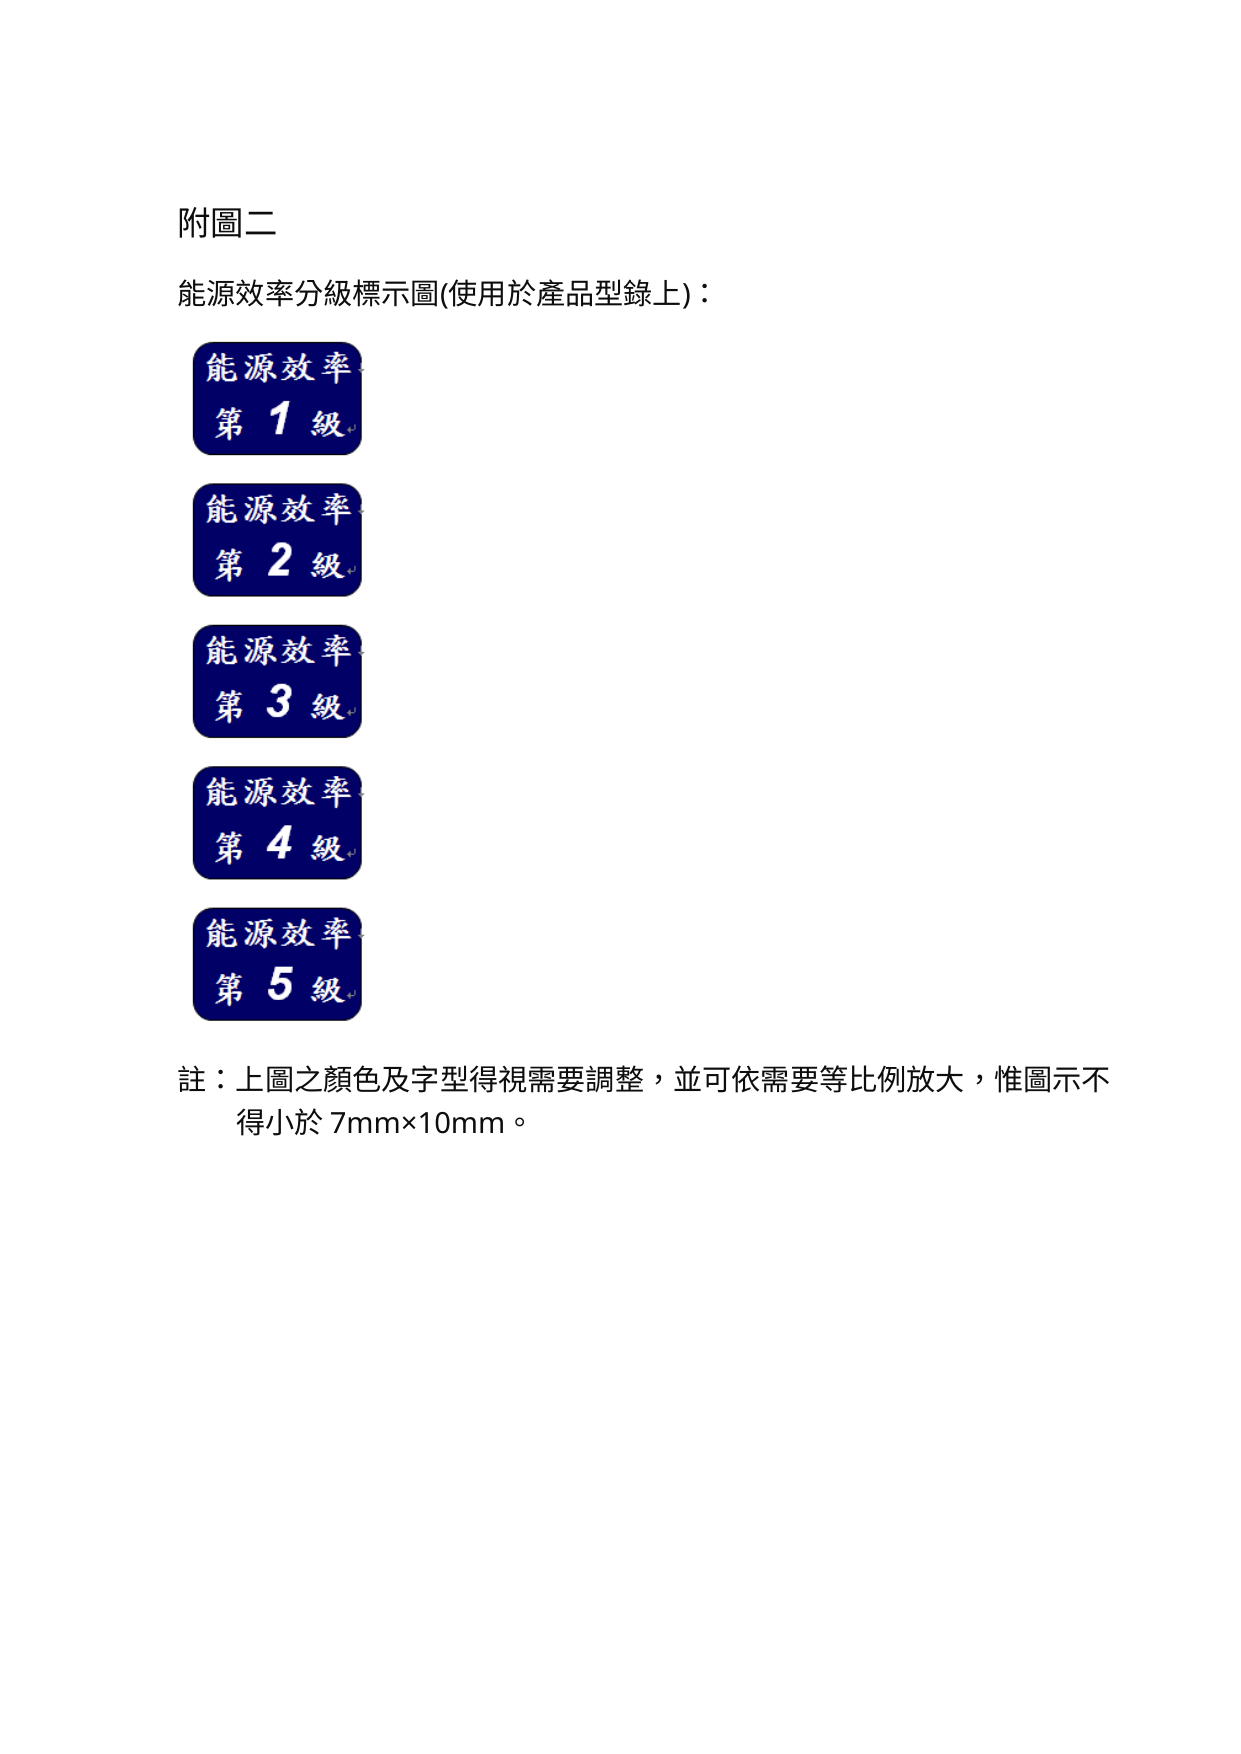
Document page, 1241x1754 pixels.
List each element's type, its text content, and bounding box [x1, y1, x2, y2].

text 能源效率分級標示圖(使用於產品型錄上)： [177, 271, 1092, 313]
picture [177, 331, 368, 1032]
text 附圖二 [177, 183, 1092, 258]
text 註：上圖之顏色及字型得視需要調整，並可依需要等比例放大，惟圖示不得小於7mm×10mm。 [177, 1057, 1129, 1142]
